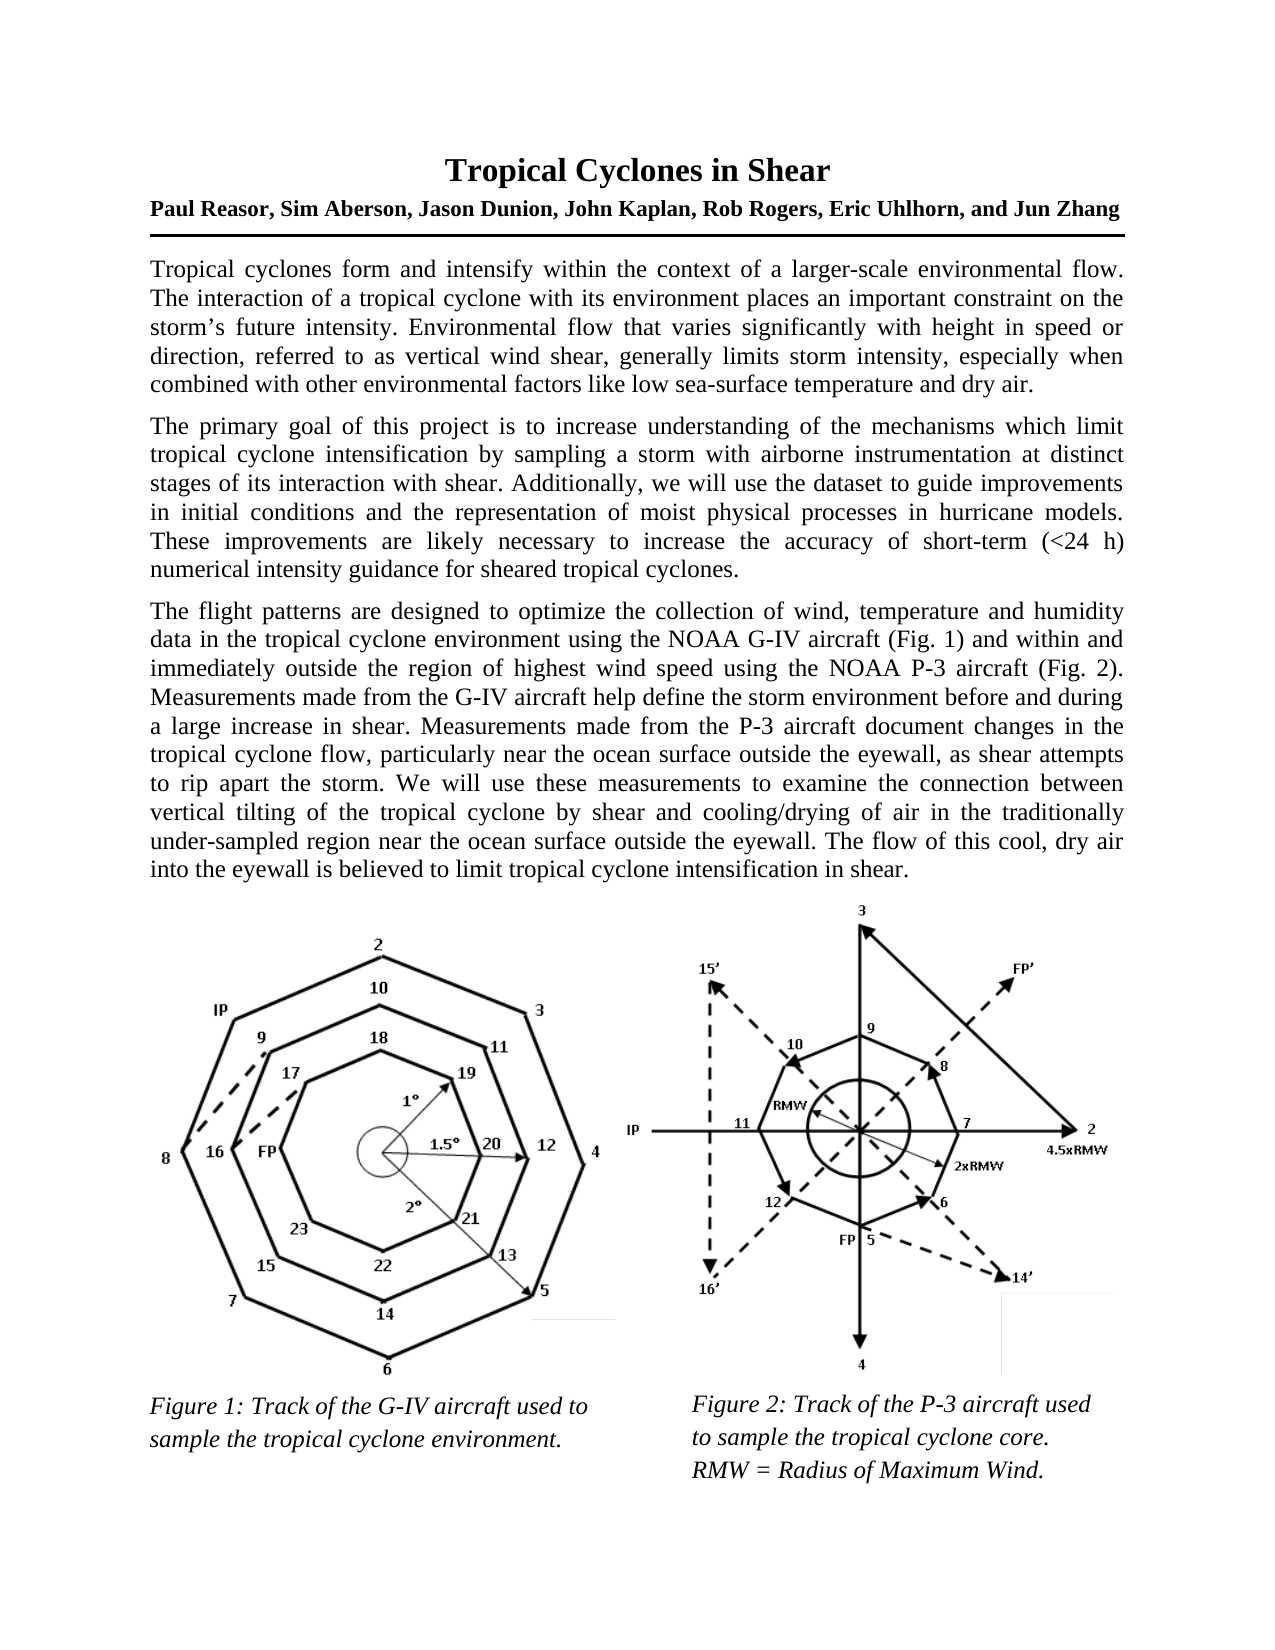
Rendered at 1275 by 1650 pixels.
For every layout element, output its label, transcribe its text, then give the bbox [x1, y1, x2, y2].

picture [150, 895, 1114, 1388]
text Tropical Cyclones in Shear [150, 150, 1125, 188]
text Tropical cyclones form and intensify within the context of a larger-scale environmental flow. The interaction of a tropical cyclone with its environment places an important constraint on the storm’s future intensity. Environmental flow that varies significantly with height in speed or direction, referred to as vertical wind shear, generally limits storm intensity, especially when combined with other environmental factors like low sea-surface temperature and dry air. [150, 254, 1125, 398]
text The flight patterns are designed to optimize the collection of wind, temperature and humidity data in the tropical cyclone environment using the NOAA G-IV aircraft (Fig. 1) and within and immediately outside the region of highest wind speed using the NOAA P-3 aircraft (Fig. 2). Measurements made from the G-IV aircraft help define the storm environment before and during a large increase in shear. Measurements made from the P-3 aircraft document changes in the tropical cyclone flow, particularly near the ocean surface outside the eyewall, as shear attempts to rip apart the storm. We will use these measurements to examine the connection between vertical tilting of the tropical cyclone by shear and cooling/drying of air in the traditionally under-sampled region near the ocean surface outside the eyewall. The flow of this cool, dry air into the eyewall is believed to limit tropical cyclone intensification in shear. [150, 596, 1125, 883]
text The primary goal of this project is to increase understanding of the mechanisms which limit tropical cyclone intensification by sampling a storm with airborne instrumentation at distinct stages of its interaction with shear. Additionally, we will use the dataset to guide improvements in initial conditions and the representation of moist physical processes in hurricane models. These improvements are likely necessary to increase the accuracy of short-term (<24 h) numerical intensity guidance for sheared tropical cyclones. [150, 411, 1125, 583]
text Paul Reasor, Sim Aberson, Jason Dunion, John Kaplan, Rob Rogers, Eric Uhlhorn, and Jun Zhang [150, 194, 1125, 221]
